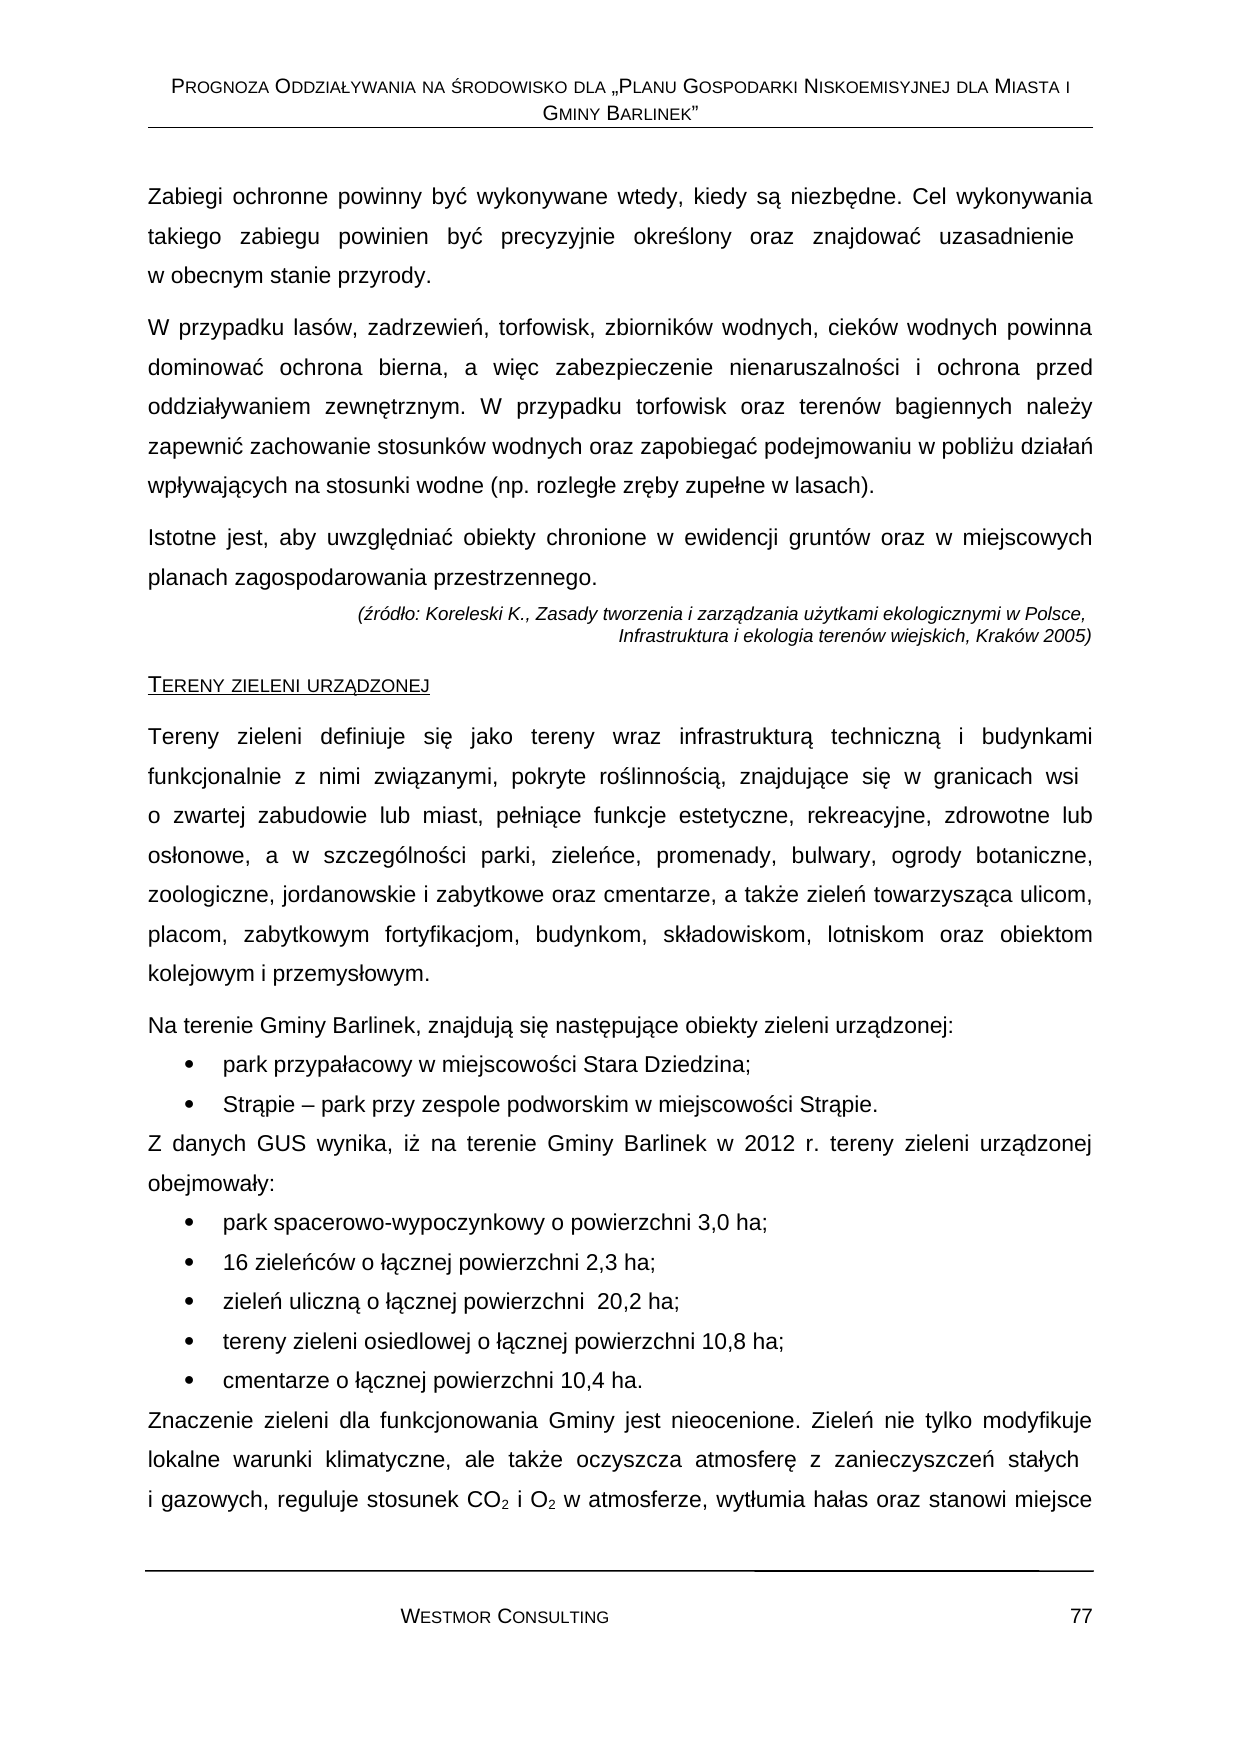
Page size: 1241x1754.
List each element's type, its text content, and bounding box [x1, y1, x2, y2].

list park spacerowo-wypoczynkowy o powierzchni 3,0 ha; [185, 1209, 1093, 1236]
list Strąpie – park przy zespole podworskim w miejscowości Strąpie. [185, 1091, 1093, 1117]
text (źródło: Koreleski K., Zasady tworzenia i zarządzania użytkami ekologicznymi w Polsce, Infrastruktura i ekologia terenów wiejskich, Kraków 2005) [148, 603, 1093, 646]
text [148, 1407, 1093, 1512]
text W przypadku lasów, zadrzewień, torfowisk, zbiorników wodnych, cieków wodnych powinna dominować ochrona bierna, a więc zabezpieczenie nienaruszalności i ochrona przed oddziaływaniem zewnętrznym. W przypadku torfowisk oraz terenów bagiennych należy zapewnić zachowanie stosunków wodnych oraz zapobiegać podejmowaniu w pobliżu działań wpływających na stosunki wodne (np. rozległe zręby zupełne w lasach). [148, 314, 1093, 498]
text Na terenie Gminy Barlinek, znajdują się następujące obiekty zieleni urządzonej: [148, 1012, 1093, 1038]
text Tereny zieleni definiuje się jako tereny wraz infrastrukturą techniczną i budynkami funkcjonalnie z nimi związanymi, pokryte roślinnością, znajdujące się w granicach wsi o zwartej zabudowie lub miast, pełniące funkcje estetyczne, rekreacyjne, zdrowotne lub osłonowe, a w szczególności parki, zieleńce, promenady, bulwary, ogrody botaniczne, zoologiczne, jordanowskie i zabytkowe oraz cmentarze, a także zieleń towarzysząca ulicom, placom, zabytkowym fortyfikacjom, budynkom, składowiskom, lotniskom oraz obiektom kolejowym i przemysłowym. [148, 723, 1093, 986]
list tereny zieleni osiedlowej o łącznej powierzchni 10,8 ha; [185, 1328, 1093, 1354]
list park przypałacowy w miejscowości Stara Dziedzina; [185, 1051, 1093, 1078]
list 16 zieleńców o łącznej powierzchni 2,3 ha; [185, 1249, 1093, 1275]
text Z danych GUS wynika, iż na terenie Gminy Barlinek w 2012 r. tereny zieleni urządzonej obejmowały: [148, 1130, 1093, 1196]
text Istotne jest, aby uwzględniać obiekty chronione w ewidencji gruntów oraz w miejscowych planach zagospodarowania przestrzennego. [148, 524, 1093, 590]
list cmentarze o łącznej powierzchni 10,4 ha. [185, 1367, 1093, 1394]
text Zabiegi ochronne powinny być wykonywane wtedy, kiedy są niezbędne. Cel wykonywania takiego zabiegu powinien być precyzyjnie określony oraz znajdować uzasadnienie w obecnym stanie przyrody. [148, 183, 1093, 288]
text Tereny zieleni urządzonej [148, 671, 1093, 697]
list zieleń uliczną o łącznej powierzchni 20,2 ha; [185, 1288, 1093, 1315]
